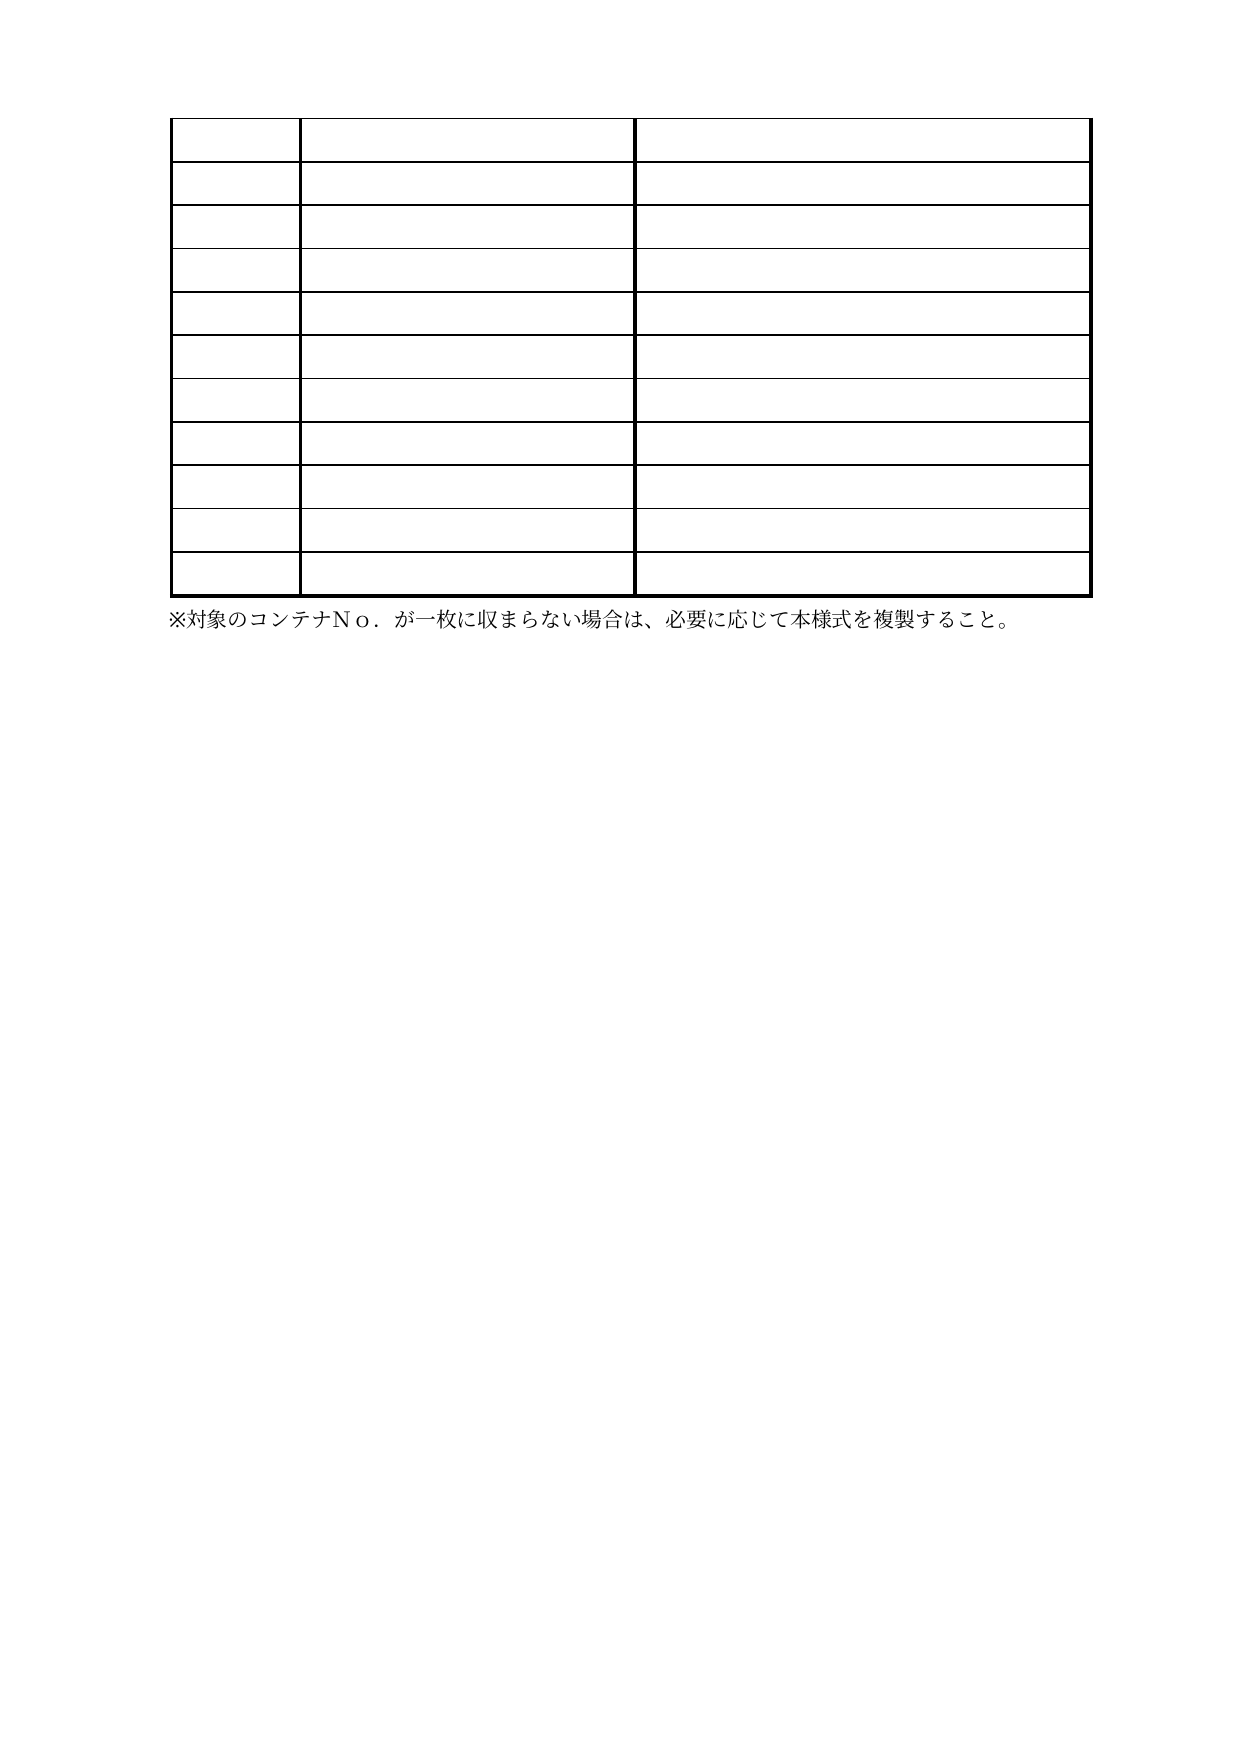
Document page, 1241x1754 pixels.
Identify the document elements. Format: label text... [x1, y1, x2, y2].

table_cell [173, 249, 299, 291]
table_cell [637, 509, 1089, 551]
table_cell [173, 293, 299, 334]
table_cell [637, 249, 1089, 291]
table_cell [637, 336, 1089, 378]
table_cell [173, 509, 299, 551]
table_cell [302, 336, 633, 378]
table_cell [173, 206, 299, 248]
table_cell [302, 163, 633, 204]
table_cell [637, 466, 1089, 508]
table_cell [302, 466, 633, 508]
table_cell [302, 509, 633, 551]
table_cell [637, 119, 1089, 161]
table_cell [637, 423, 1089, 464]
table_cell [173, 119, 299, 161]
table_cell [637, 293, 1089, 334]
table_cell [637, 206, 1089, 248]
text ※対象のコンテナＮｏ．が一枚に収まらない場合は、必要に応じて本様式を複製すること。 [168, 597, 1092, 639]
table_cell [637, 553, 1089, 594]
table_cell [302, 206, 633, 248]
table_cell [637, 163, 1089, 204]
table_cell [302, 119, 633, 161]
table_cell [302, 553, 633, 594]
table_cell [173, 336, 299, 378]
table_cell [637, 379, 1089, 421]
table_cell [173, 163, 299, 204]
table_cell [302, 423, 633, 464]
table_cell [173, 423, 299, 464]
table_cell [173, 553, 299, 594]
table_cell [302, 249, 633, 291]
table_cell [302, 379, 633, 421]
table_cell [173, 379, 299, 421]
table_cell [173, 466, 299, 508]
table_cell [302, 293, 633, 334]
